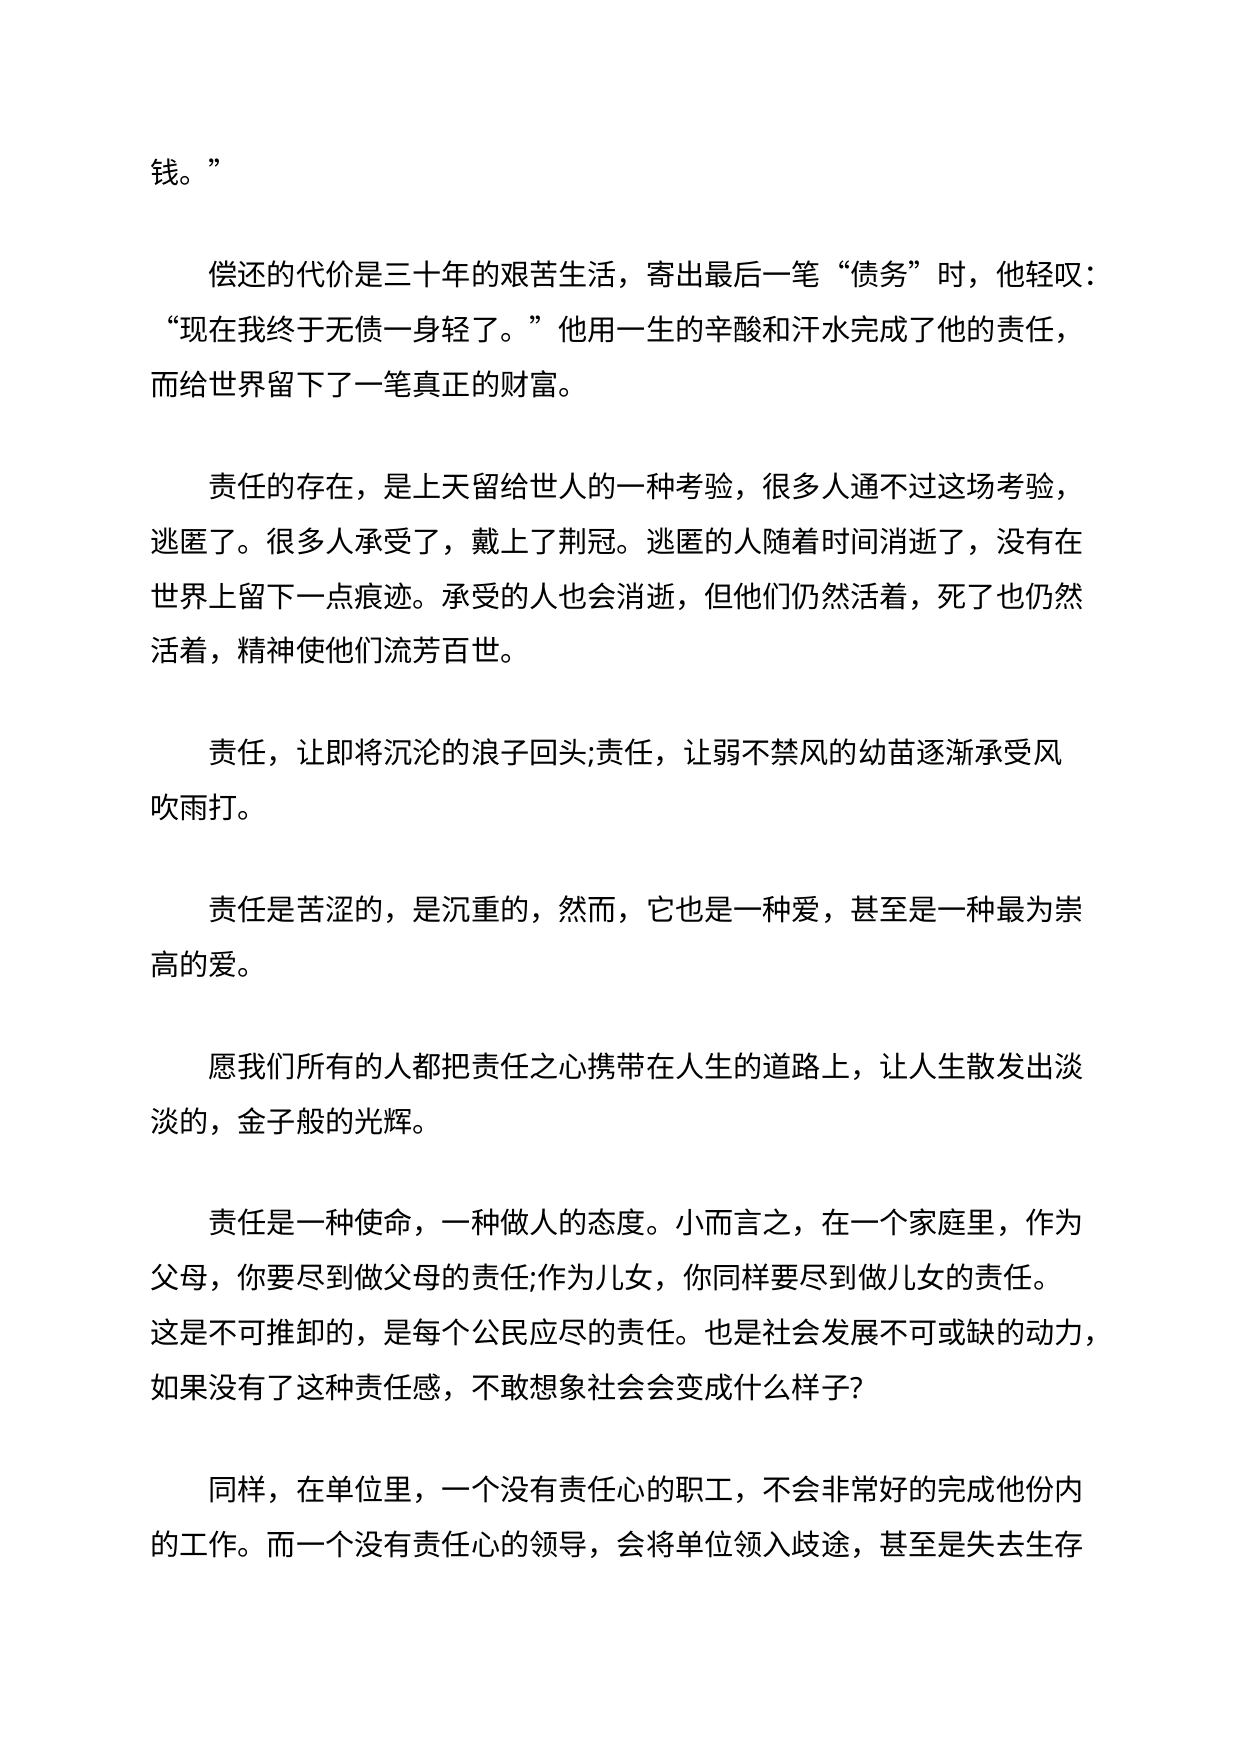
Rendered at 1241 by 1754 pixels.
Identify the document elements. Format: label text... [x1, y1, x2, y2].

text 责任的存在，是上天留给世人的一种考验，很多人通不过这场考验，逃匿了。很多人承受了，戴上了荆冠。逃匿的人随着时间消逝了，没有在世界上留下一点痕迹。承受的人也会消逝，但他们仍然活着，死了也仍然活着，精神使他们流芳百世。 [150, 463, 1090, 670]
text 愿我们所有的人都把责任之心携带在人生的道路上，让人生散发出淡淡的，金子般的光辉。 [150, 1043, 1090, 1140]
text 责任，让即将沉沦的浪子回头;责任，让弱不禁风的幼苗逐渐承受风吹雨打。 [150, 730, 1090, 827]
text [150, 150, 1090, 192]
text 偿还的代价是三十年的艰苦生活，寄出最后一笔“债务”时，他轻叹：“现在我终于无债一身轻了。”他用一生的辛酸和汗水完成了他的责任，而给世界留下了一笔真正的财富。 [150, 252, 1090, 404]
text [150, 1467, 1090, 1564]
text 责任是苦涩的，是沉重的，然而，它也是一种爱，甚至是一种最为崇高的爱。 [150, 887, 1090, 984]
text 责任是一种使命，一种做人的态度。小而言之，在一个家庭里，作为父母，你要尽到做父母的责任;作为儿女，你同样要尽到做儿女的责任。这是不可推卸的，是每个公民应尽的责任。也是社会发展不可或缺的动力，如果没有了这种责任感，不敢想象社会会变成什么样子? [150, 1200, 1090, 1407]
